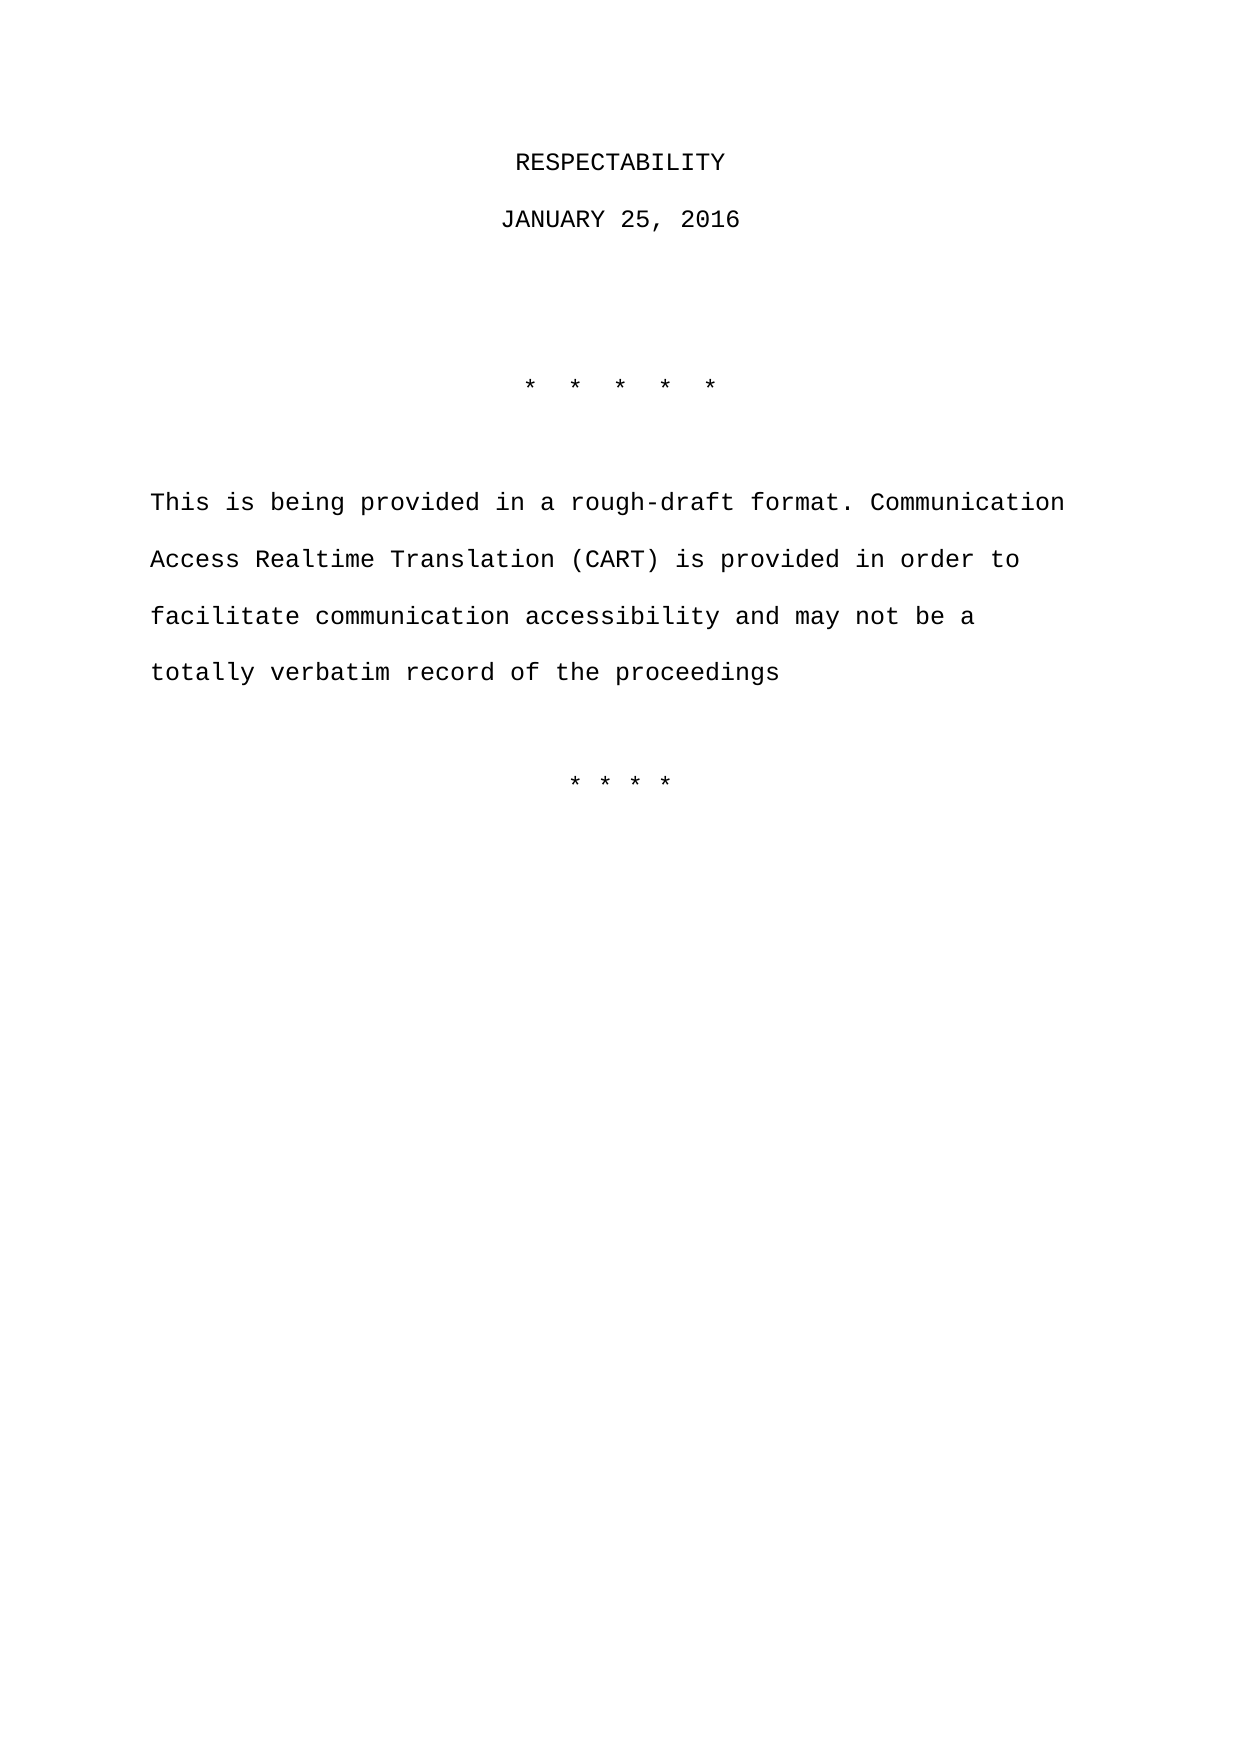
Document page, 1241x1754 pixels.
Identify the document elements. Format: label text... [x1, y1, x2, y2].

text * * * * * [150, 377, 1090, 405]
text RESPECTABILITY [150, 150, 1090, 178]
text * * * * [150, 773, 1090, 802]
text JANUARY 25, 2016 [150, 207, 1090, 235]
text This is being provided in a rough-draft format. Communication Access Realtime Translation (CART) is provided in order to facilitate communication accessibility and may not be a totally verbatim record of the proceedings [150, 490, 1090, 688]
